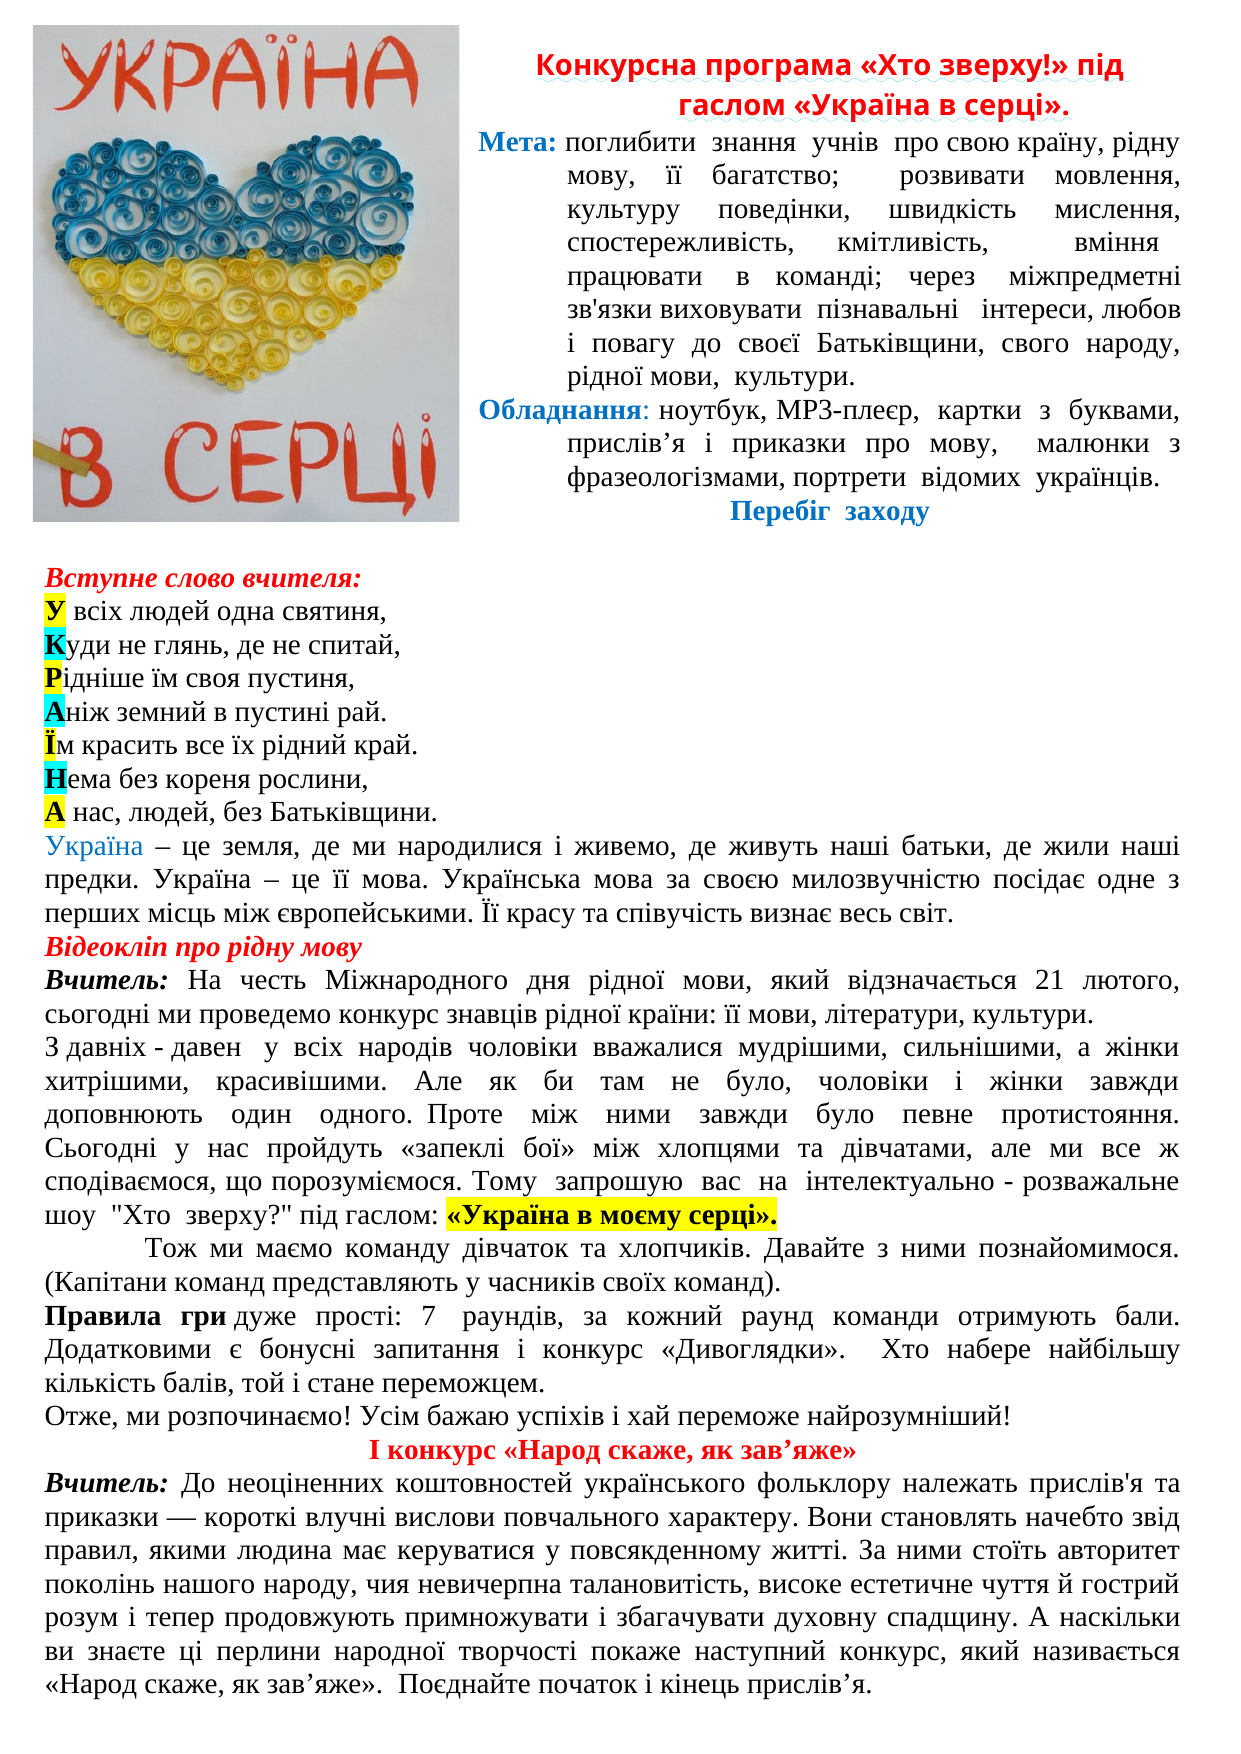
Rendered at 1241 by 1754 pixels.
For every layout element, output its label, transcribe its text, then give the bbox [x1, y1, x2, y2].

text Куди не глянь, де не спитай, [66, 627, 1181, 660]
picture [32, 25, 460, 522]
text Отже, ми розпочинаємо! Усім бажаю успіхів і хай переможе найрозумніший! [44, 1398, 1181, 1432]
text Рідніше їм своя пустиня, [62, 660, 1181, 694]
text Правила гри дуже прості: 7 раундів, за кожний раунд команди отримують бали. Додатковими є бонусні запитання і конкурс «Дивоглядки». Хто набере найбільшу кількість балів, той і стане переможцем. [44, 1298, 1181, 1398]
text Перебіг заходу [44, 493, 1181, 526]
text І конкурс «Народ скаже, як зав’яже» [44, 1432, 1181, 1465]
text З давніх - давен у всіх народів чоловіки вважалися мудрішими, сильнішими, а жінки хитрішими, красивішими. Але як би там не було, чоловіки і жінки завжди доповнюють один одного. Проте між ними завжди було певне протистояння. Сьогодні у нас пройдуть «запеклі бої» між хлопцями та дівчатами, але ми все ж сподіваємося, що порозуміємося. Тому запрошую вас на інтелектуально - розважальне шоу "Хто зверху?" під гаслом: «Україна в моєму серці». [44, 1029, 1181, 1231]
text А нас, людей, без Батьківщини. [44, 794, 1181, 828]
text Аніж земний в пустині рай. [65, 694, 1181, 727]
picture [678, 117, 1072, 122]
text Вчитель: До неоціненних коштовностей українського фольклору належать прислів'я та приказки — короткі влучні вислови повчального характеру. Вони становлять начебто звід правил, якими людина має керуватися у повсякденному житті. За ними стоїть авторитет поколінь нашого народу, чия невичерпна талановитість, високе естетичне чуття й гострий розум і тепер продовжують примножувати і збагачувати духовну спадщину. А наскільки ви знаєте ці перлини народної творчості покаже наступний конкурс, який називається «Народ скаже, як зав’яже». Поєднайте початок і кінець прислів’я. [44, 1465, 1181, 1700]
text Конкурсна програма «Хто зверху!» під гаслом «Україна в серці». [460, 44, 1181, 124]
text Мета: поглибити знання учнів про свою країну, рідну мову, її багатство; розвивати мовлення, культуру поведінки, швидкість мислення, спостережливість, кмітливість, вміння працювати в команді; через міжпредметні зв'язки виховувати пізнавальні інтереси, любов і повагу до своєї Батьківщини, свого народу, рідної мови, культури. [460, 124, 1181, 392]
text Вступне слово вчителя: [44, 560, 1181, 593]
picture [535, 78, 1131, 82]
text Їм красить все їх рідний край. [44, 727, 1181, 761]
text Вчитель: На честь Міжнародного дня рідної мови, який відзначається 21 лютого, сьогодні ми проведемо конкурс знавців рідної країни: її мови, літератури, культури. [44, 962, 1181, 1029]
text Україна – це земля, де ми народилися і живемо, де живуть наші батьки, де жили наші предки. Україна – це її мова. Українська мова за своєю милозвучністю посідає одне з перших місць між європейськими. Її красу та співучість визнає весь світ. [44, 828, 1181, 929]
text Обладнання: ноутбук, МР3-плеєр, картки з буквами, прислів’я і приказки про мову, малюнки з фразеологізмами, портрети відомих українців. [460, 392, 1181, 493]
text Відеокліп про рідну мову [44, 929, 1181, 962]
text Нема без кореня рослини, [67, 761, 1181, 794]
text Тож ми маємо команду дівчаток та хлопчиків. Давайте з ними познайомимося. (Капітани команд представляють у часників своїх команд). [44, 1231, 1181, 1298]
text У всіх людей одна святиня, [66, 593, 1181, 627]
